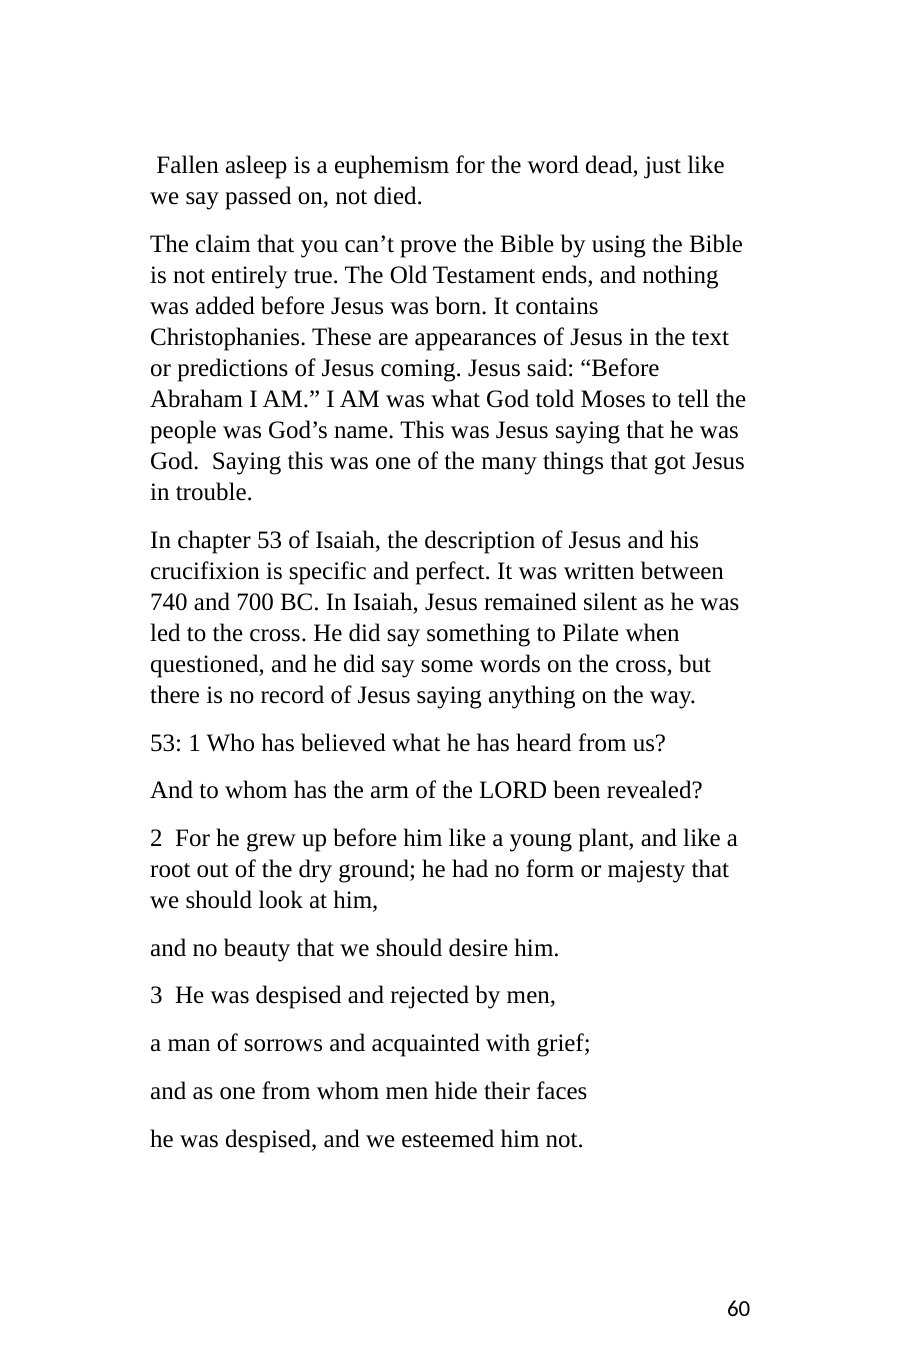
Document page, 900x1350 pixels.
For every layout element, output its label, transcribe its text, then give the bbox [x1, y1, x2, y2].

text And to whom has the arm of the LORD been revealed? [150, 775, 750, 804]
text 2 For he grew up before him like a young plant, and like a root out of the dry ground; he had no form or majesty that we should look at him, [150, 823, 750, 914]
text and as one from whom men hide their faces [150, 1076, 750, 1105]
text he was despised, and we esteemed him not. [150, 1124, 750, 1152]
text and no beauty that we should desire him. [150, 933, 750, 962]
text In chapter 53 of Isaiah, the description of Jesus and his crucifixion is specific and perfect. It was written between 740 and 700 BC. In Isaiah, Jesus remained silent as he was led to the cross. He did say something to Pilate when questioned, and he did say some words on the cross, but there is no record of Jesus saying anything on the way. [150, 525, 750, 709]
text The claim that you can’t prove the Bible by using the Bible is not entirely true. The Old Testament ends, and nothing was added before Jesus was born. It contains Christophanies. These are appearances of Jesus in the text or predictions of Jesus coming. Jesus said: “Before Abraham I AM.” I AM was what God told Moses to tell the people was God’s name. This was Jesus saying that he was God. Saying this was one of the many things that got Jesus in trouble. [150, 229, 750, 506]
text Fallen asleep is a euphemism for the word dead, just like we say passed on, not died. [150, 150, 750, 210]
text 3 He was despised and rejected by men, [150, 981, 750, 1009]
text a man of sorrows and acquainted with grief; [150, 1028, 750, 1057]
text 53: 1 Who has believed what he has heard from us? [150, 728, 750, 756]
